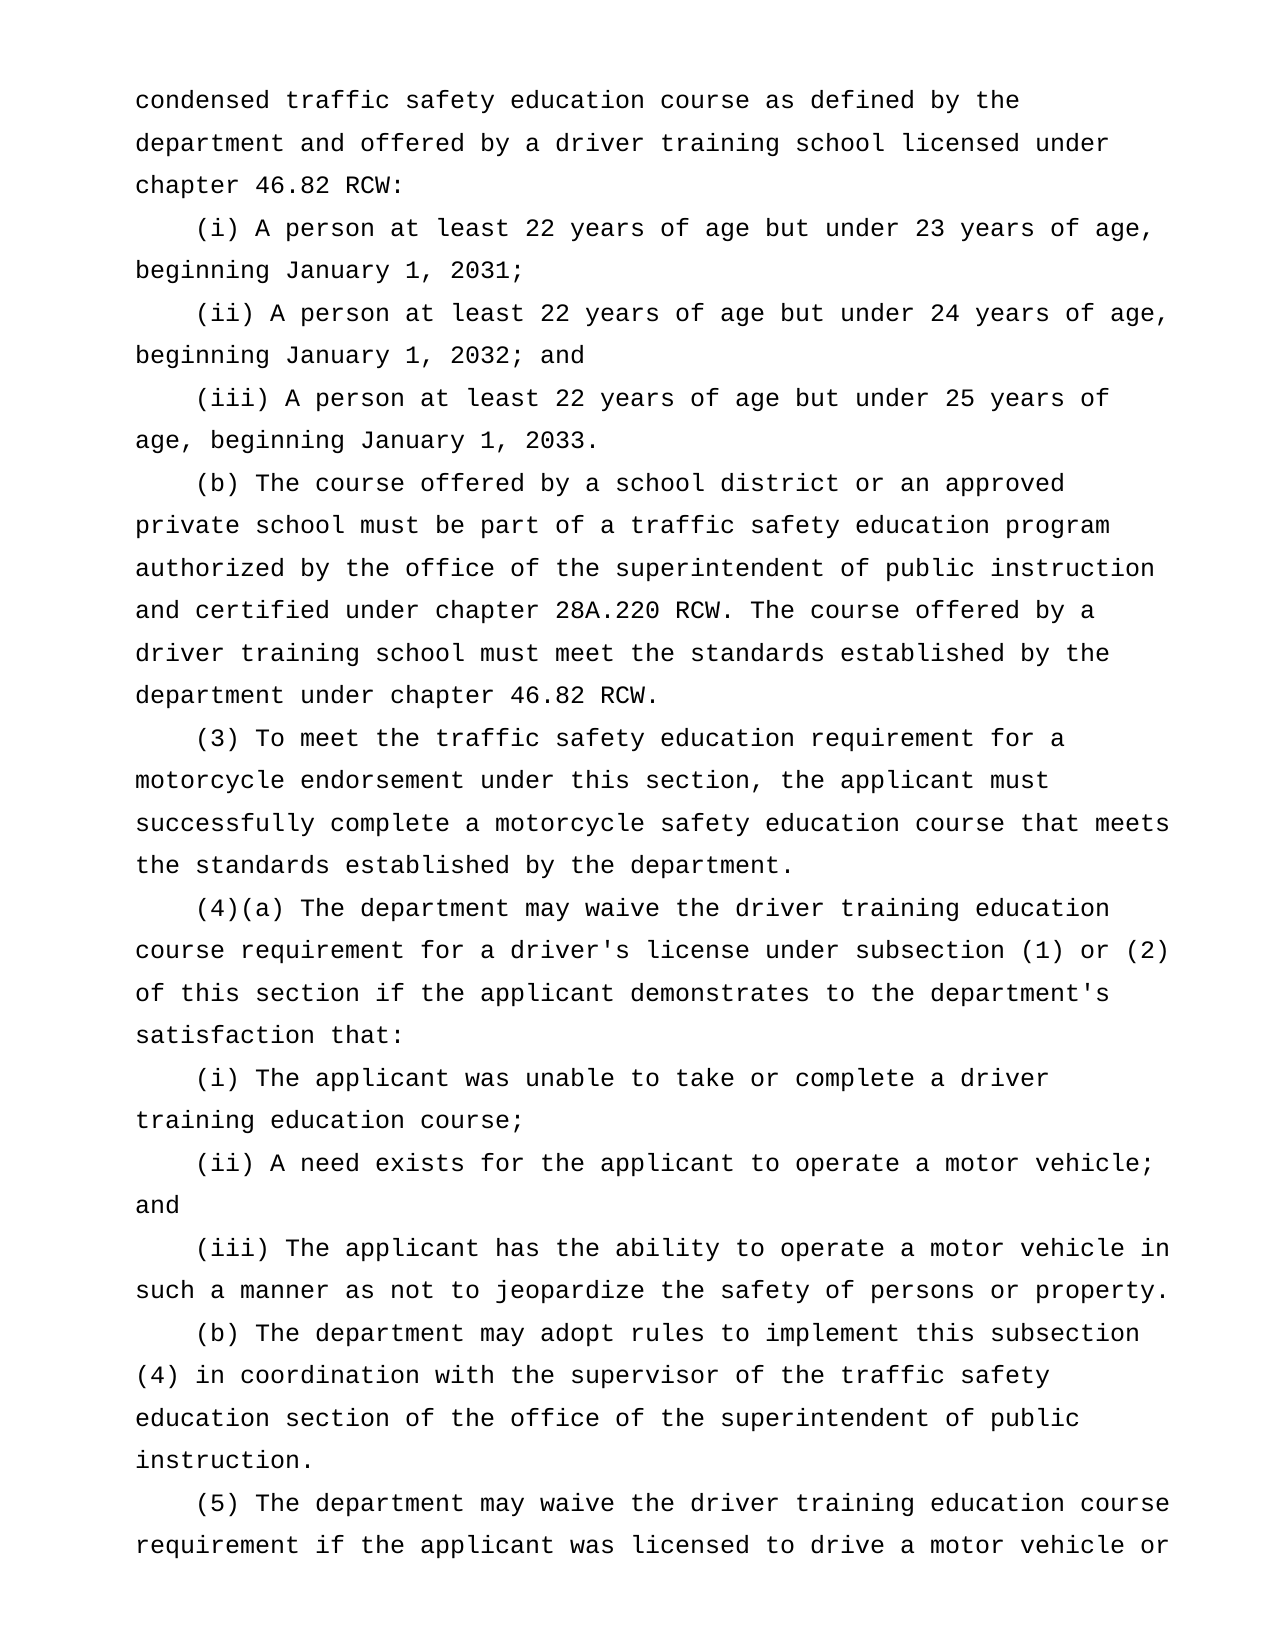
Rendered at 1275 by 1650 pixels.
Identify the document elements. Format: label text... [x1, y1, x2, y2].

text (3) To meet the traffic safety education requirement for a motorcycle endorsement under this section, the applicant must successfully complete a motorcycle safety education course that meets the standards established by the department. [135, 712, 1170, 882]
text (ii) A need exists for the applicant to operate a motor vehicle; and [135, 1137, 1170, 1222]
text (iii) A person at least 22 years of age but under 25 years of age, beginning January 1, 2033. [135, 372, 1170, 457]
text (4)(a) The department may waive the driver training education course requirement for a driver's license under subsection (1) or (2) of this section if the applicant demonstrates to the department's satisfaction that: [135, 882, 1170, 1052]
text (iii) The applicant has the ability to operate a motor vehicle in such a manner as not to jeopardize the safety of persons or property. [135, 1222, 1170, 1307]
text (i) A person at least 22 years of age but under 23 years of age, beginning January 1, 2031; [135, 202, 1170, 287]
text (b) The department may adopt rules to implement this subsection (4) in coordination with the supervisor of the traffic safety education section of the office of the superintendent of public instruction. [135, 1307, 1170, 1477]
text (ii) A person at least 22 years of age but under 24 years of age, beginning January 1, 2032; and [135, 287, 1170, 372]
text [135, 1477, 1170, 1562]
text (i) The applicant was unable to take or complete a driver training education course; [135, 1052, 1170, 1137]
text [135, 75, 1170, 202]
text (b) The course offered by a school district or an approved private school must be part of a traffic safety education program authorized by the office of the superintendent of public instruction and certified under chapter 28A.220 RCW. The course offered by a driver training school must meet the standards established by the department under chapter 46.82 RCW. [135, 457, 1170, 712]
